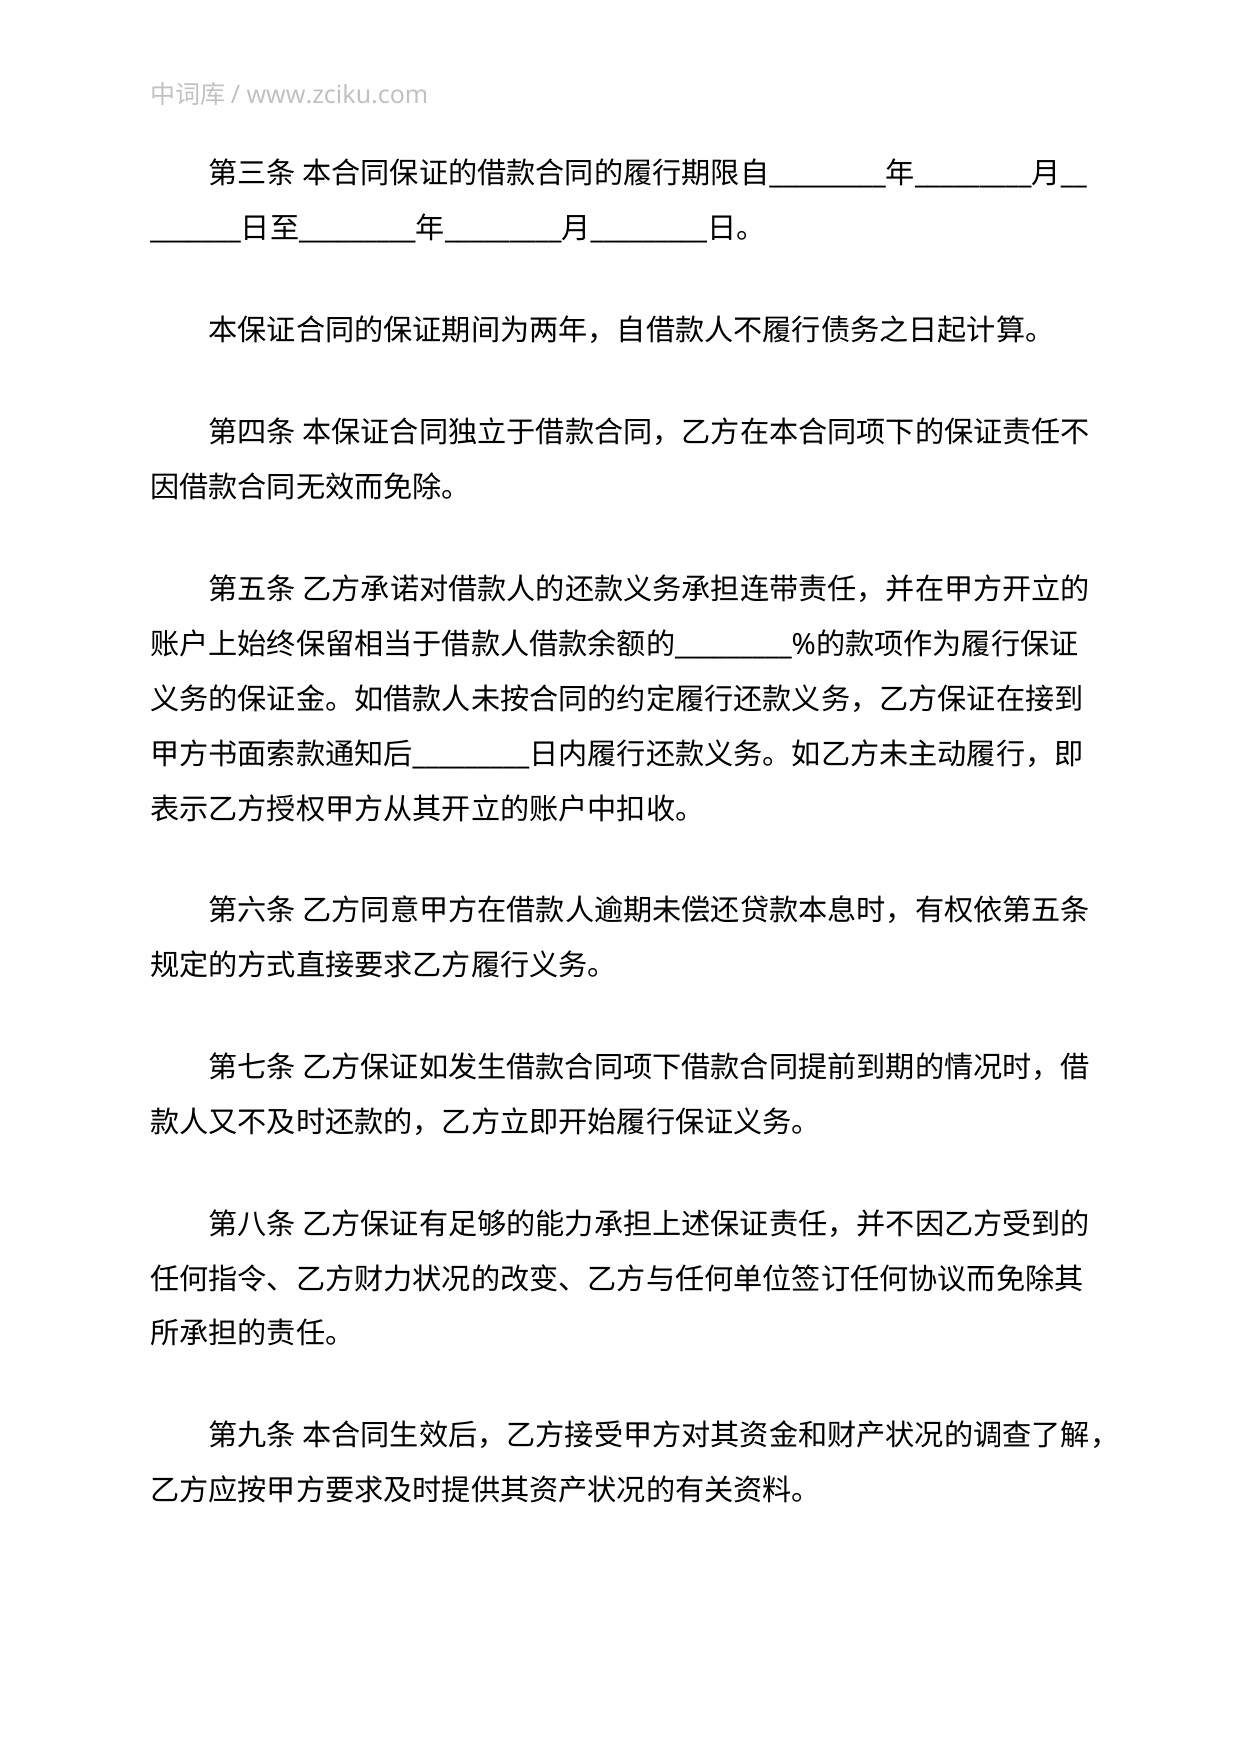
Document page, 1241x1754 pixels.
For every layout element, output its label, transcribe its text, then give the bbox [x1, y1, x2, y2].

text 第六条 乙方同意甲方在借款人逾期未偿还贷款本息时，有权依第五条规定的方式直接要求乙方履行义务。 [150, 887, 1090, 984]
text 第三条 本合同保证的借款合同的履行期限自_________年_________月_________日至_________年_________月_________日。 [150, 150, 1090, 247]
text 第七条 乙方保证如发生借款合同项下借款合同提前到期的情况时，借款人又不及时还款的，乙方立即开始履行保证义务。 [150, 1044, 1090, 1141]
text 第五条 乙方承诺对借款人的还款义务承担连带责任，并在甲方开立的账户上始终保留相当于借款人借款余额的_________%的款项作为履行保证义务的保证金。如借款人未按合同的约定履行还款义务，乙方保证在接到甲方书面索款通知后_________日内履行还款义务。如乙方未主动履行，即表示乙方授权甲方从其开立的账户中扣收。 [150, 565, 1090, 827]
text 本保证合同的保证期间为两年，自借款人不履行债务之日起计算。 [150, 307, 1090, 349]
text 第四条 本保证合同独立于借款合同，乙方在本合同项下的保证责任不因借款合同无效而免除。 [150, 409, 1090, 506]
text 第八条 乙方保证有足够的能力承担上述保证责任，并不因乙方受到的任何指令、乙方财力状况的改变、乙方与任何单位签订任何协议而免除其所承担的责任。 [150, 1200, 1090, 1352]
text 第九条 本合同生效后，乙方接受甲方对其资金和财产状况的调查了解，乙方应按甲方要求及时提供其资产状况的有关资料。 [150, 1412, 1090, 1509]
